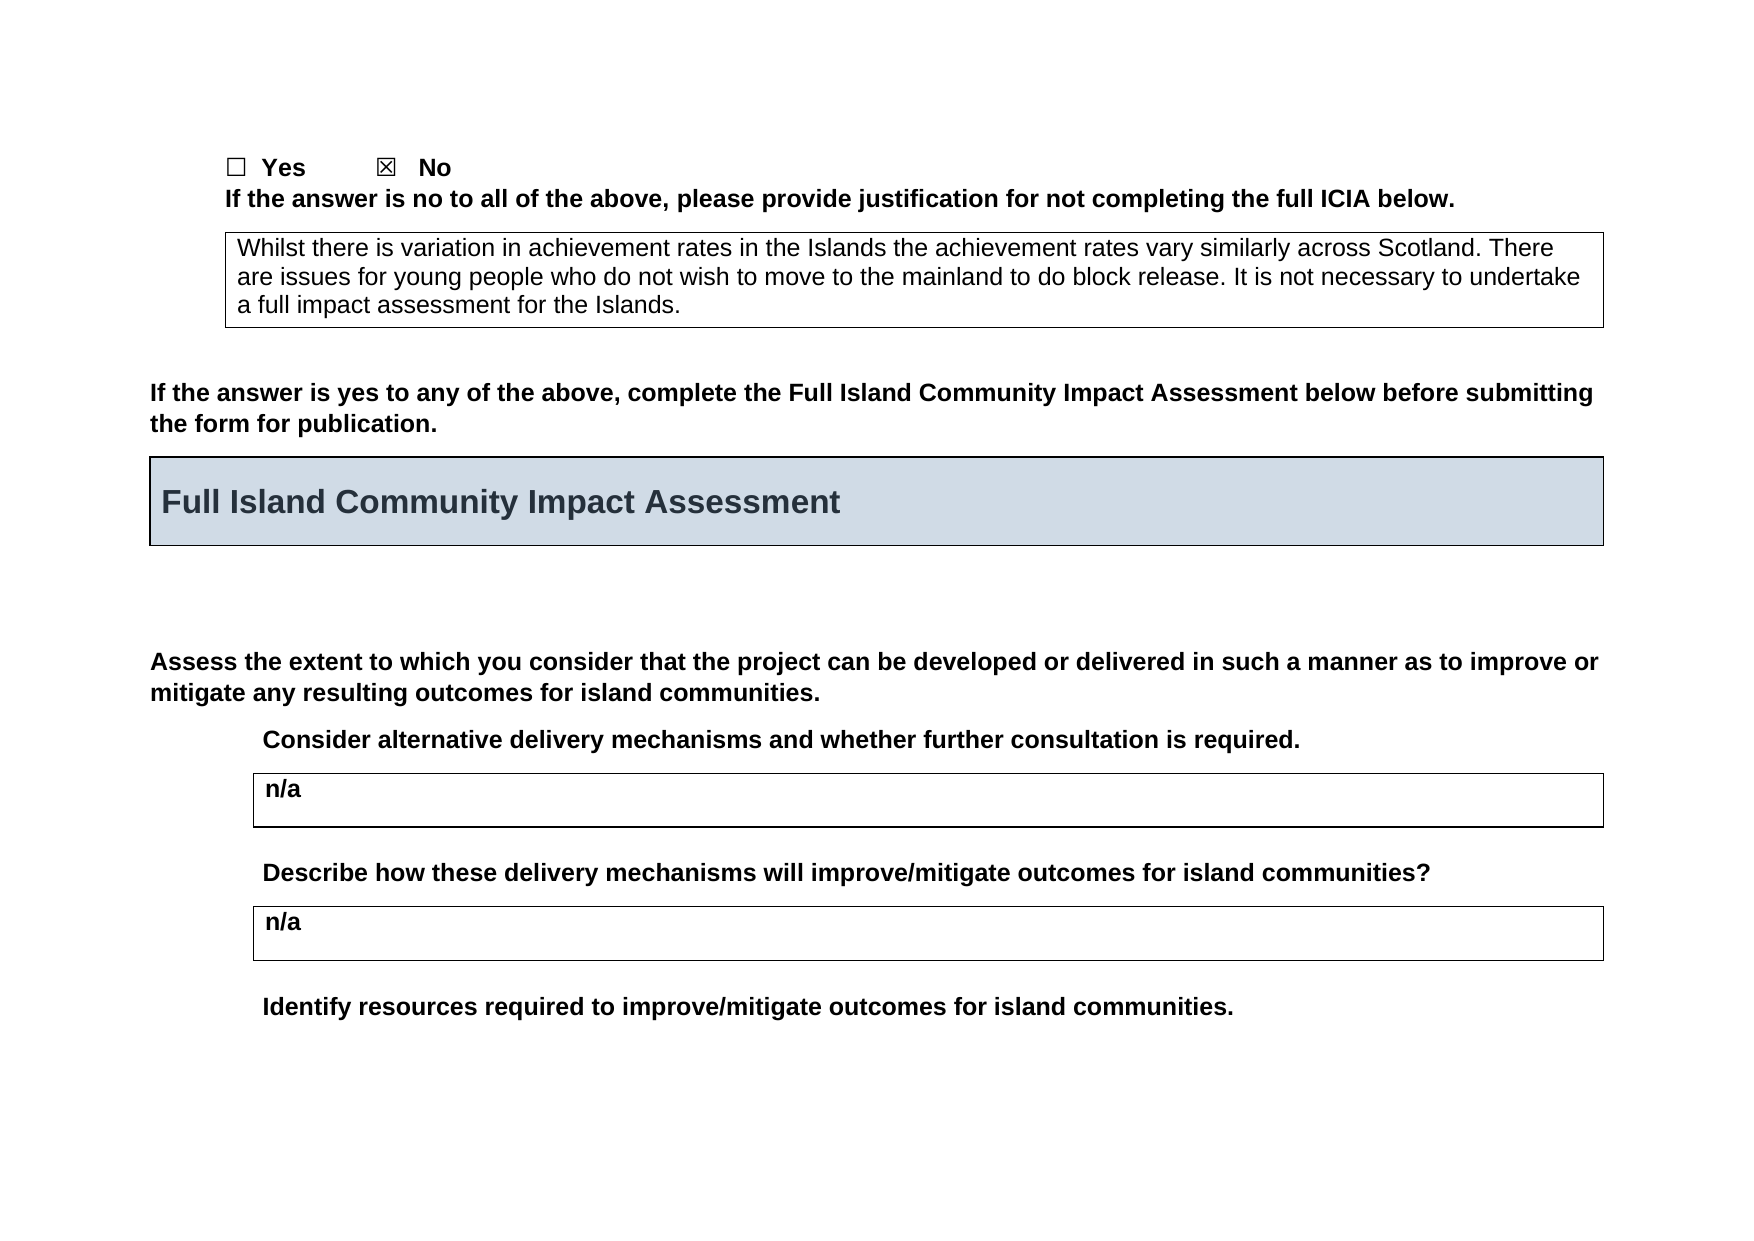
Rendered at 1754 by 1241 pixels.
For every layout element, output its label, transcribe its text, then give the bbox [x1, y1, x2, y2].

table_header n/a [254, 907, 1603, 960]
table_header n/a [254, 774, 1603, 826]
list If the answer is no to all of the above, please provide justification for not completing the full ICIA below. [225, 184, 1604, 213]
list Identify resources required to improve/mitigate outcomes for island communities. [262, 992, 1604, 1021]
table_header Full Island Community Impact Assessment [151, 458, 1603, 545]
table_header Whilst there is variation in achievement rates in the Islands the achievement rates vary similarly across Scotland. There are issues for young people who do not wish to move to the mainland to do block release. It is not necessary to undertake a full impact assessment for the Islands. [226, 233, 1603, 327]
list Describe how these delivery mechanisms will improve/mitigate outcomes for island communities? [262, 858, 1604, 887]
text Assess the extent to which you consider that the project can be developed or delivered in such a manner as to improve or mitigate any resulting outcomes for island communities. [150, 647, 1604, 706]
list Consider alternative delivery mechanisms and whether further consultation is required. [262, 725, 1604, 754]
list Yes No [225, 150, 1604, 184]
text If the answer is yes to any of the above, complete the Full Island Community Impact Assessment below before submitting the form for publication. [150, 378, 1604, 437]
